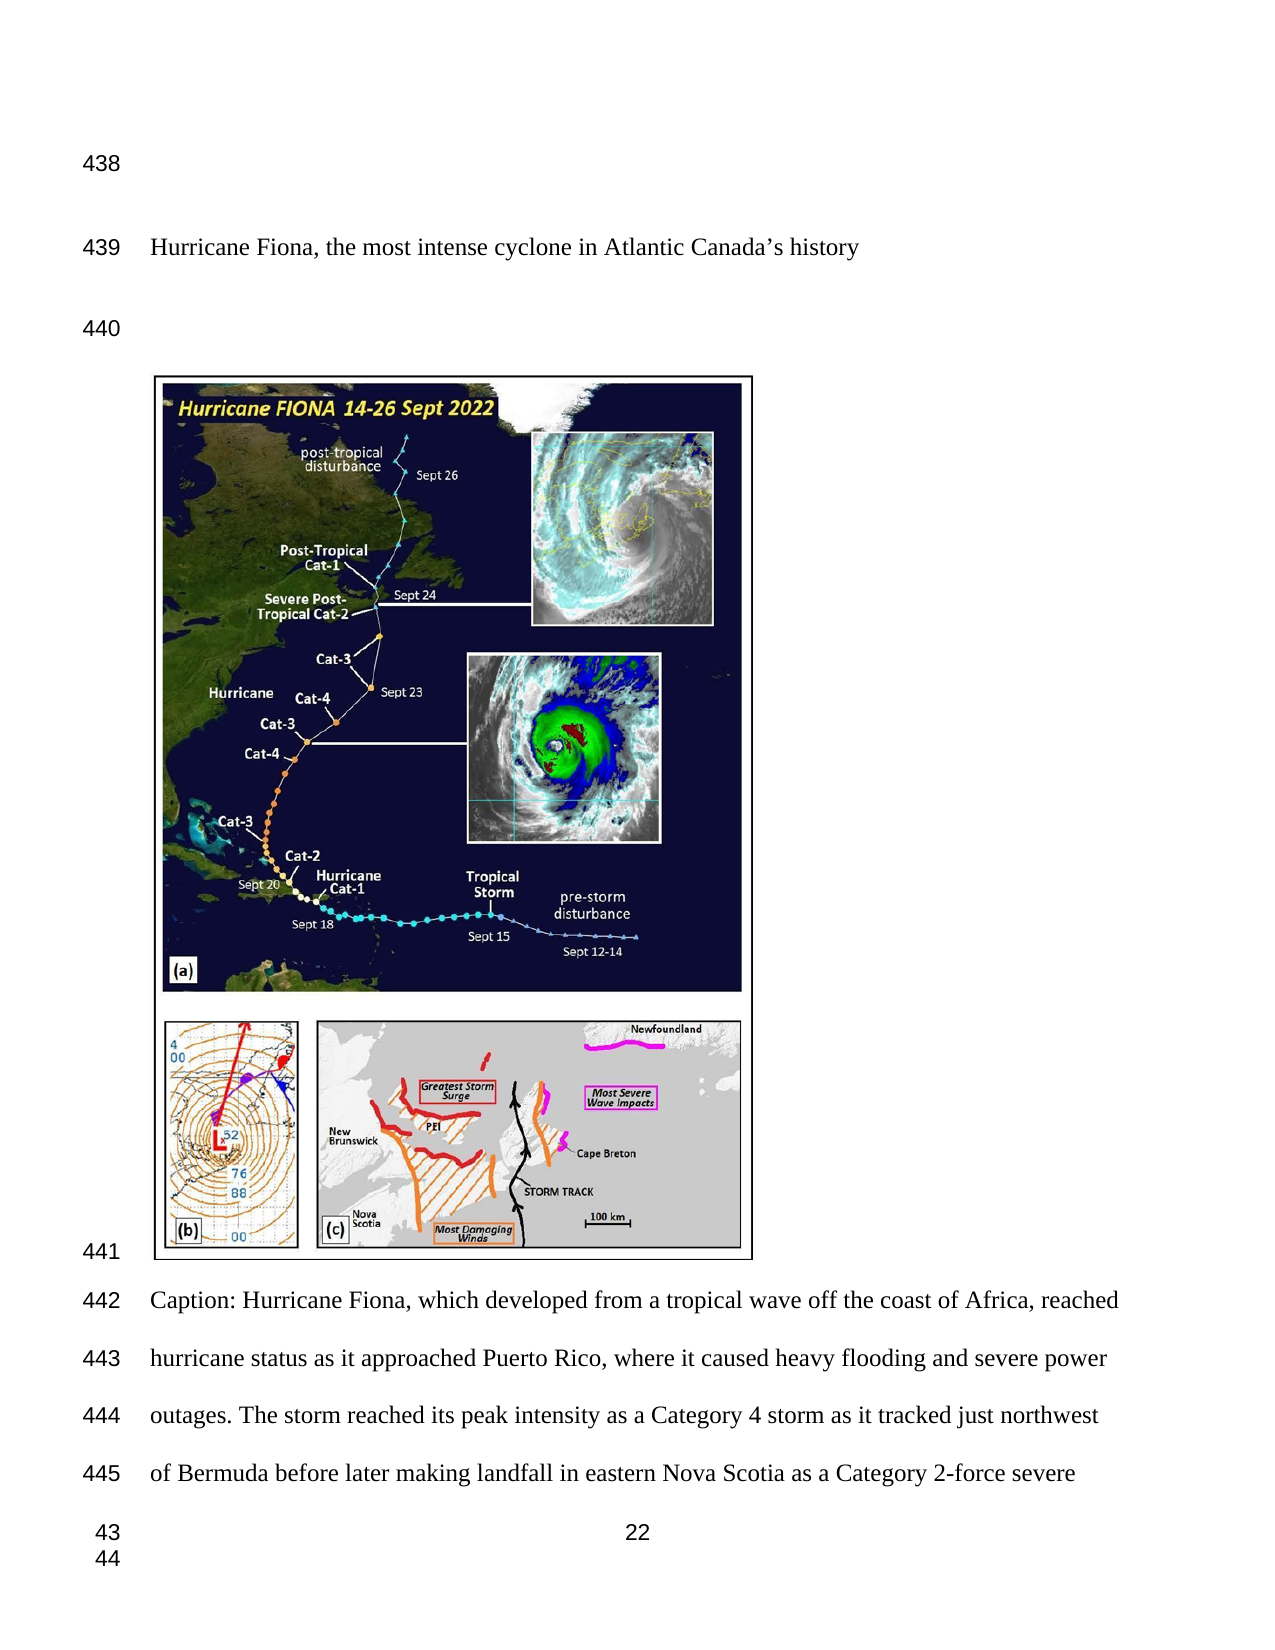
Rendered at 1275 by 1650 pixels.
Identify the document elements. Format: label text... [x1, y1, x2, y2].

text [150, 1286, 1125, 1487]
text Hurricane Fiona, the most intense cyclone in Atlantic Canada’s history [150, 232, 1125, 261]
picture [150, 372, 754, 1260]
